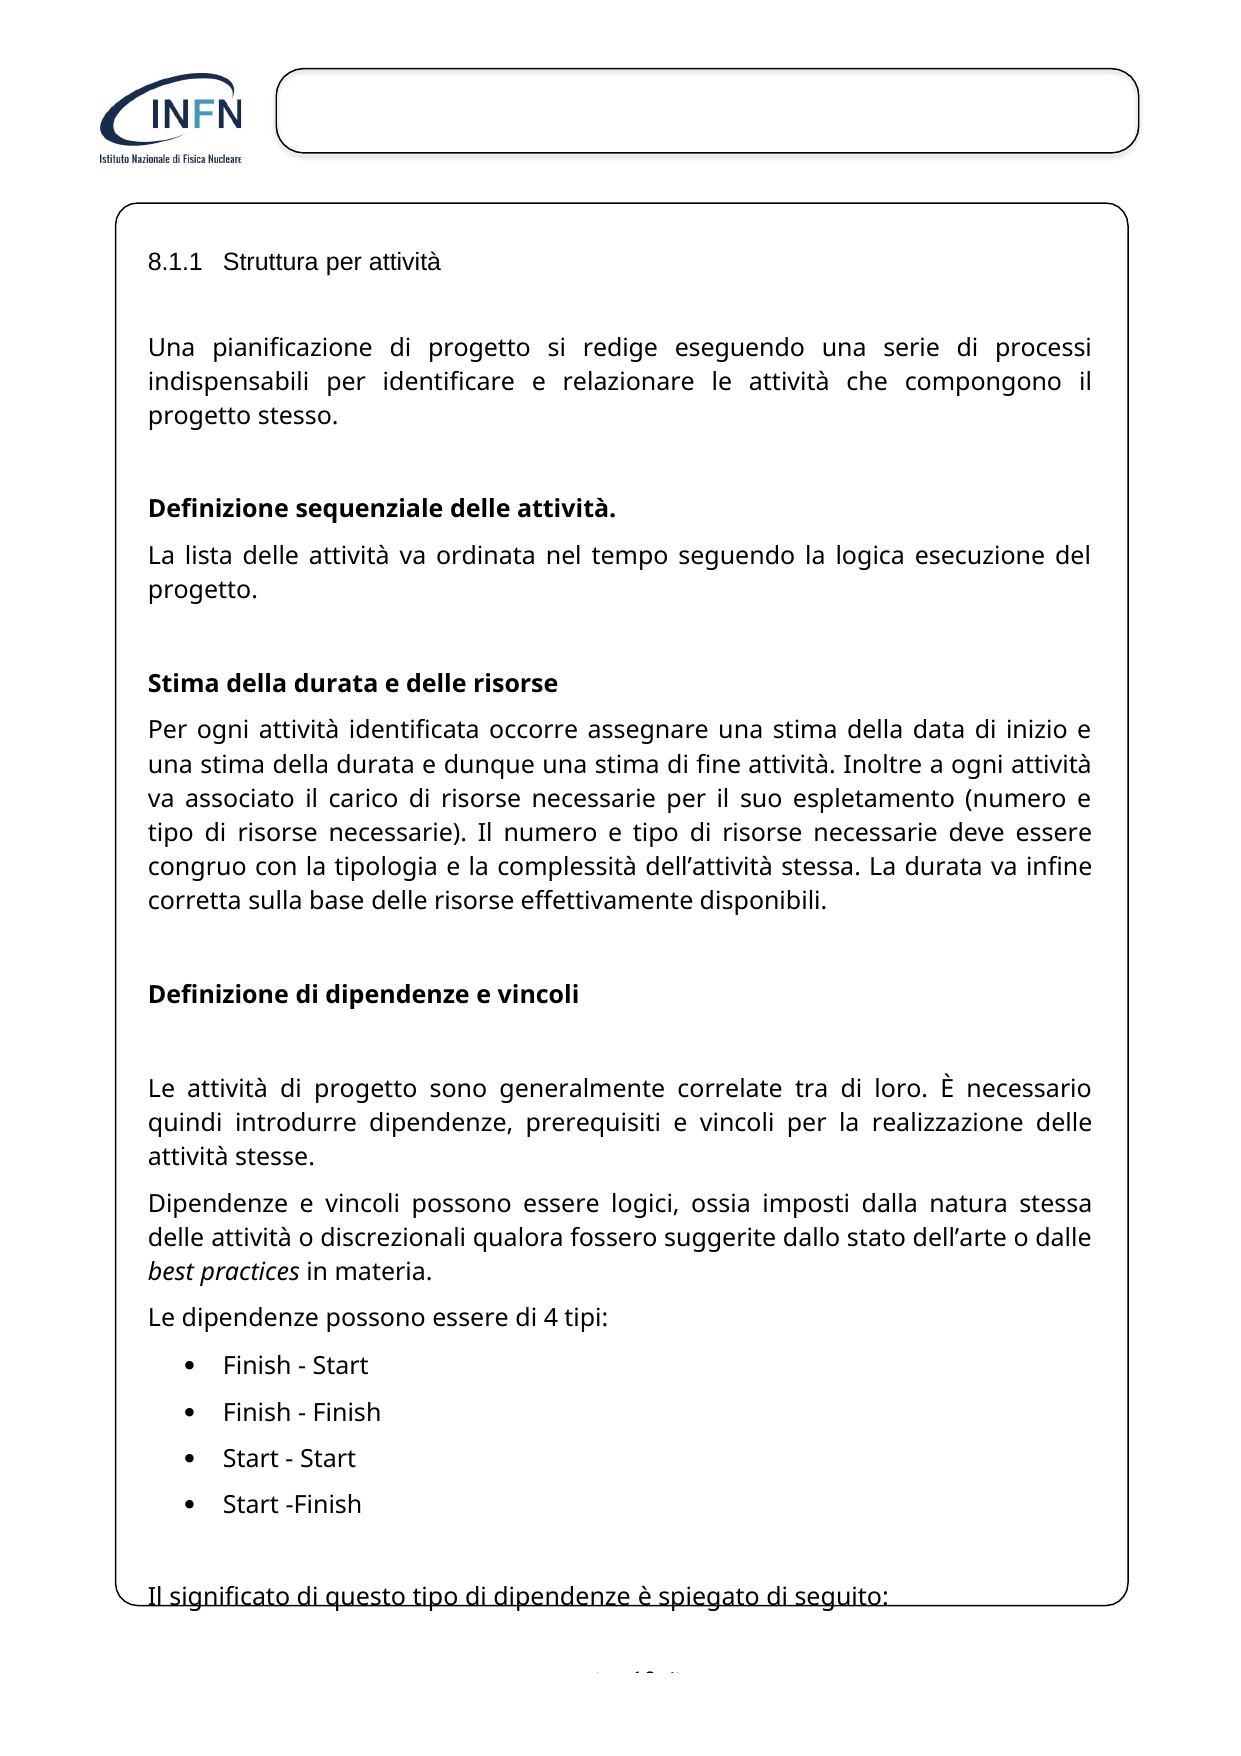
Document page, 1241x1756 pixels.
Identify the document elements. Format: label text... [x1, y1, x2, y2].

text Dipendenze e vincoli possono essere logici, ossia imposti dalla natura stessa delle attività o discrezionali qualora fossero suggerite dallo stato dell’arte o dalle best practices in materia. [148, 1185, 1093, 1287]
text Le dipendenze possono essere di 4 tipi: [148, 1300, 1134, 1334]
text Una pianificazione di progetto si redige eseguendo una serie di processi indispensabili per identificare e relazionare le attività che compongono il progetto stesso. [148, 329, 1092, 431]
list Finish - Start [185, 1348, 1134, 1382]
picture [270, 65, 1145, 163]
text La lista delle attività va ordinata nel tempo seguendo la logica esecuzione del progetto. [148, 538, 1093, 606]
list Struttura per attività [148, 247, 1134, 276]
list Finish - Finish [185, 1394, 1134, 1428]
list Start -Finish [185, 1487, 1134, 1521]
text Definizione di dipendenze e vincoli [148, 976, 1134, 1011]
text Il significato di questo tipo di dipendenze è spiegato di seguito: [148, 1579, 1134, 1613]
text Le attività di progetto sono generalmente correlate tra di loro. È necessario quindi introdurre dipendenze, prerequisiti e vincoli per la realizzazione delle attività stesse. [148, 1070, 1093, 1172]
text Stima della durata e delle risorse [148, 666, 1134, 700]
picture [100, 73, 242, 163]
list Start - Start [185, 1441, 1134, 1475]
text Definizione sequenziale delle attività. [148, 491, 1134, 525]
text Per ogni attività identificata occorre assegnare una stima della data di inizio e una stima della durata e dunque una stima di fine attività. Inoltre a ogni attività va associato il carico di risorse necessarie per il suo espletamento (numero e tipo di risorse necessarie). Il numero e tipo di risorse necessarie deve essere congruo con la tipologia e la complessità dell’attività stessa. La durata va infine corretta sulla base delle risorse effettivamente disponibili. [148, 712, 1093, 917]
